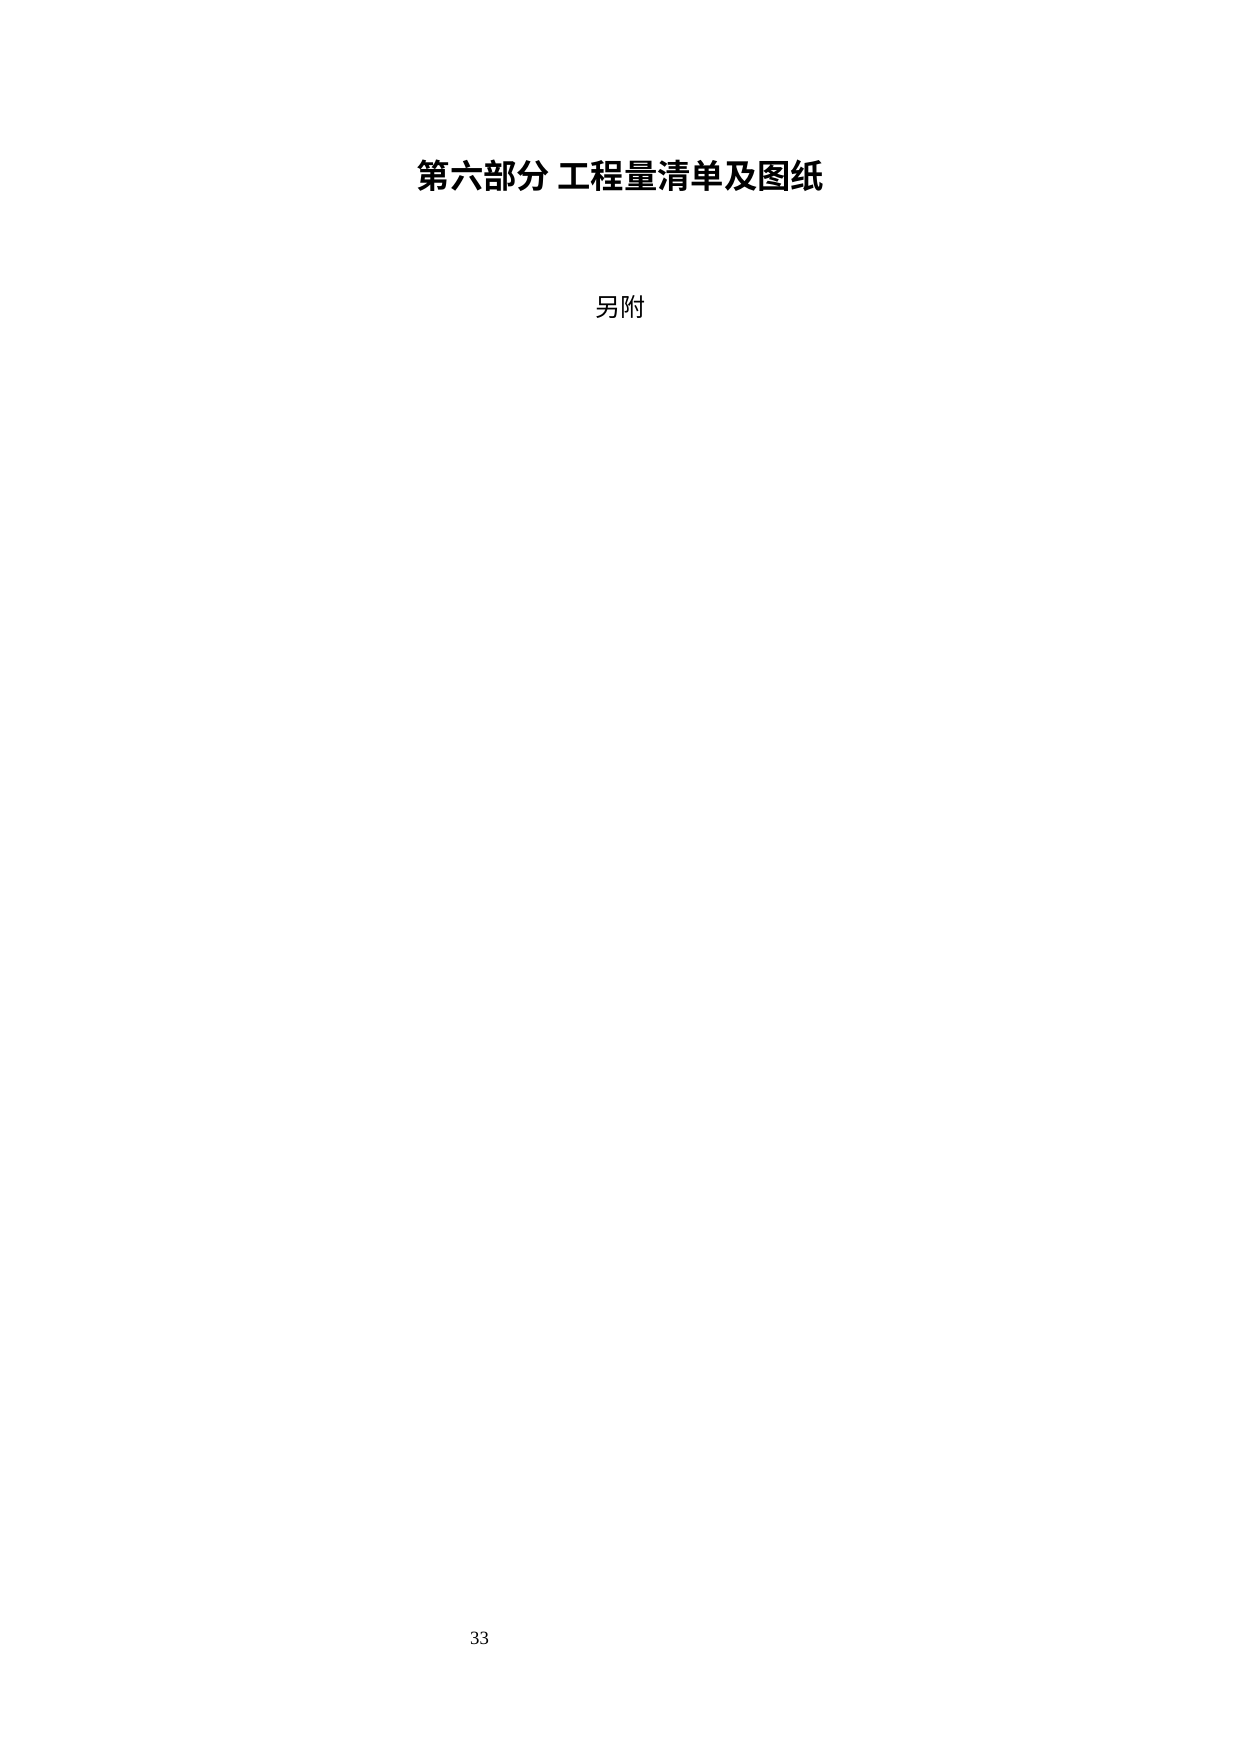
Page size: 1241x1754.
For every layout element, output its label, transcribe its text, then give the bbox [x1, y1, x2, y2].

text 另附 [118, 266, 1122, 329]
subtitle 第六部分 工程量清单及图纸 [118, 150, 1122, 198]
